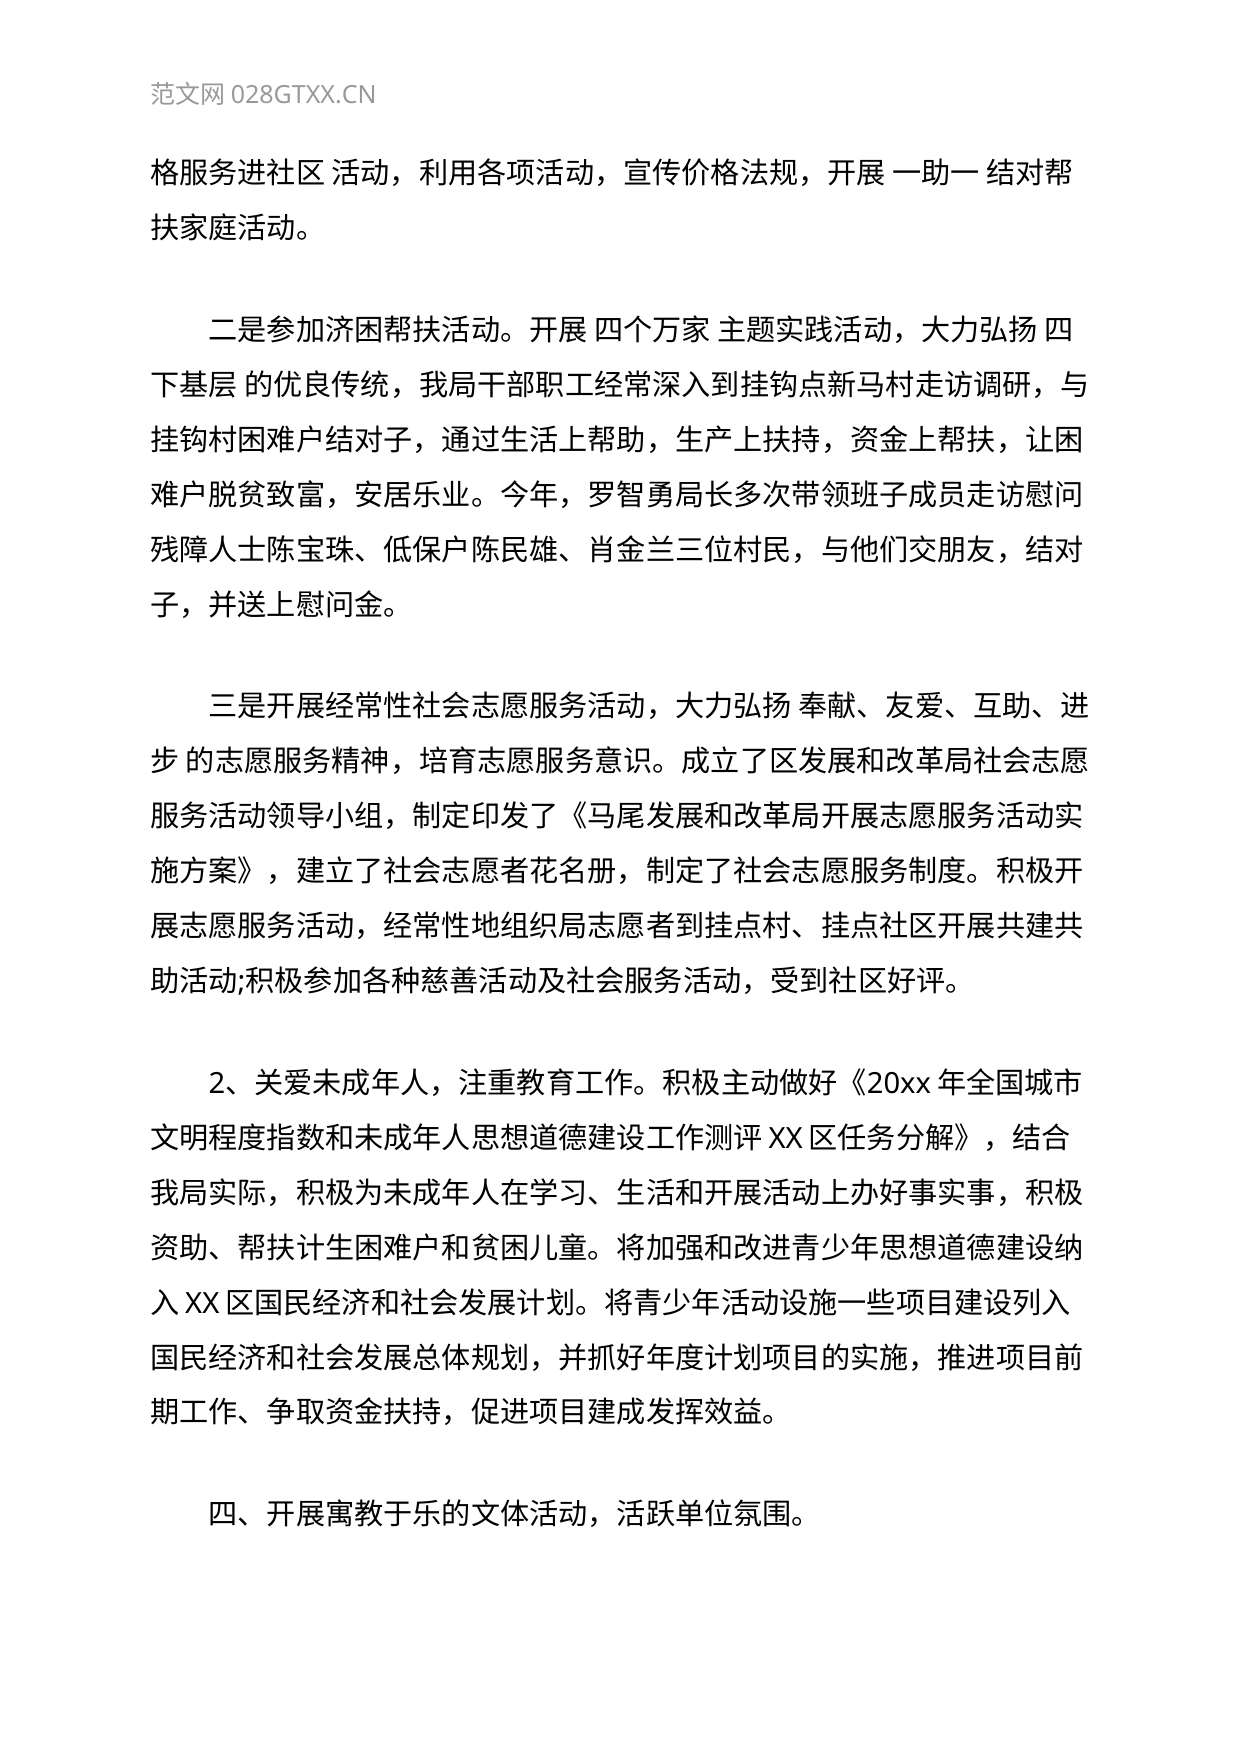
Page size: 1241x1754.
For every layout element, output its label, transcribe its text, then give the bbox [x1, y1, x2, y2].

text 2、关爱未成年人，注重教育工作。积极主动做好《20xx年全国城市文明程度指数和未成年人思想道德建设工作测评XX区任务分解》，结合我局实际，积极为未成年人在学习、生活和开展活动上办好事实事，积极资助、帮扶计生困难户和贫困儿童。将加强和改进青少年思想道德建设纳入XX区国民经济和社会发展计划。将青少年活动设施一些项目建设列入国民经济和社会发展总体规划，并抓好年度计划项目的实施，推进项目前期工作、争取资金扶持，促进项目建成发挥效益。 [150, 1059, 1090, 1431]
text 三是开展经常性社会志愿服务活动，大力弘扬 奉献、友爱、互助、进步 的志愿服务精神，培育志愿服务意识。成立了区发展和改革局社会志愿服务活动领导小组，制定印发了《马尾发展和改革局开展志愿服务活动实施方案》，建立了社会志愿者花名册，制定了社会志愿服务制度。积极开展志愿服务活动，经常性地组织局志愿者到挂点村、挂点社区开展共建共助活动;积极参加各种慈善活动及社会服务活动，受到社区好评。 [150, 683, 1090, 1000]
text 四、开展寓教于乐的文体活动，活跃单位氛围。 [150, 1491, 1090, 1533]
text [150, 150, 1090, 247]
text 二是参加济困帮扶活动。开展 四个万家 主题实践活动，大力弘扬 四下基层 的优良传统，我局干部职工经常深入到挂钩点新马村走访调研，与挂钩村困难户结对子，通过生活上帮助，生产上扶持，资金上帮扶，让困难户脱贫致富，安居乐业。今年，罗智勇局长多次带领班子成员走访慰问残障人士陈宝珠、低保户陈民雄、肖金兰三位村民，与他们交朋友，结对子，并送上慰问金。 [150, 307, 1090, 623]
